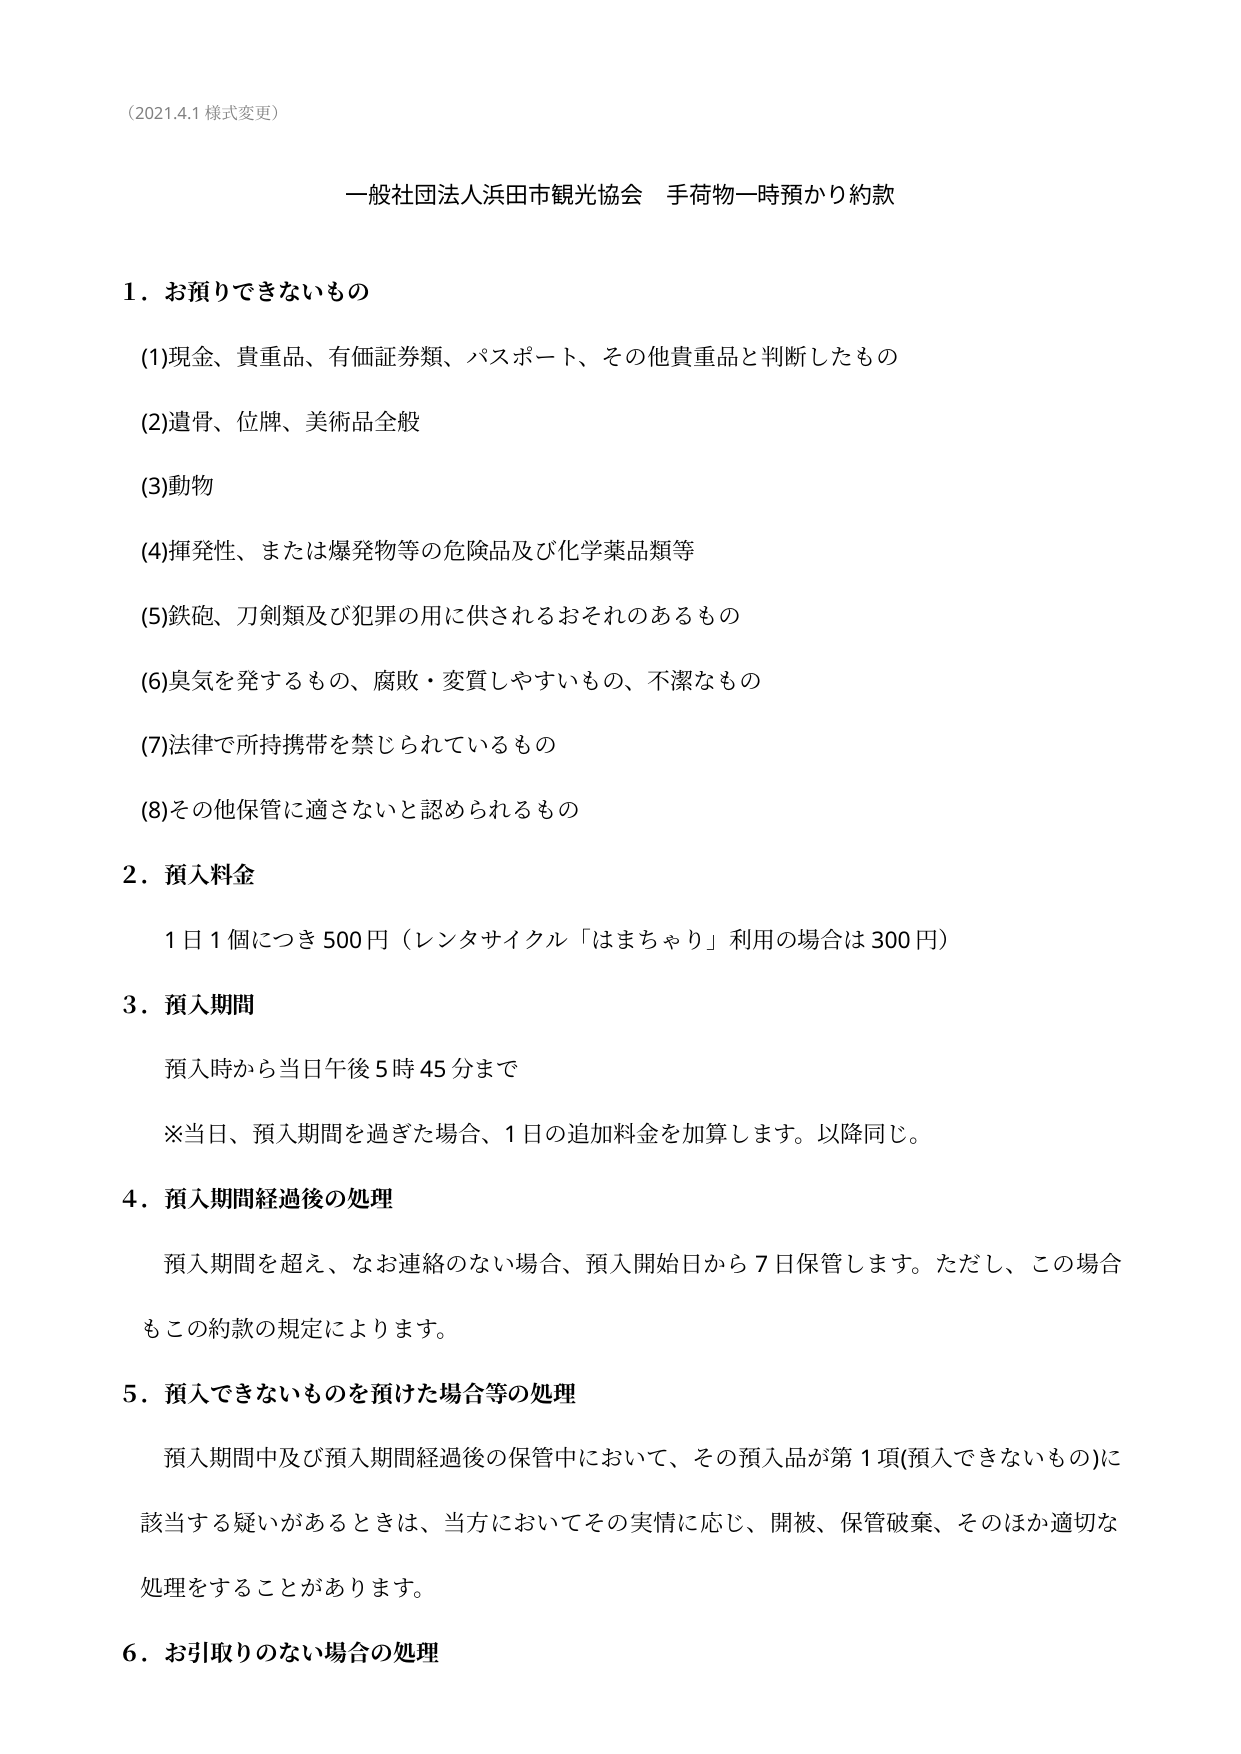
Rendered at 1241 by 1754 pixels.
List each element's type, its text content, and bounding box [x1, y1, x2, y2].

text (6)臭気を発するもの、腐敗・変質しやすいもの、不潔なもの [118, 647, 1122, 712]
text （2021.4.1様式変更） [118, 96, 1122, 129]
text ６．お引取りのない場合の処理 [118, 1619, 1122, 1684]
text ２．預入料金 [118, 841, 1122, 906]
text ５．預入できないものを預けた場合等の処理 [118, 1360, 1122, 1424]
text 1日1個につき500円（レンタサイクル「はまちゃり」利用の場合は300円） [118, 906, 1122, 971]
text 一般社団法人浜田市観光協会 手荷物一時預かり約款 [118, 161, 1122, 226]
text (3)動物 [118, 453, 1122, 517]
text (5)鉄砲、刀剣類及び犯罪の用に供されるおそれのあるもの [118, 582, 1122, 647]
text 預入期間を超え、なお連絡のない場合、預入開始日から7日保管します。ただし、この場合もこの約款の規定によります。 [140, 1230, 1122, 1360]
text (4)揮発性、または爆発物等の危険品及び化学薬品類等 [118, 517, 1122, 582]
text (8)その他保管に適さないと認められるもの [118, 777, 1122, 841]
text ※当日、預入期間を過ぎた場合、1日の追加料金を加算します。以降同じ。 [118, 1101, 1122, 1165]
text ３．預入期間 [118, 971, 1122, 1036]
text (2)遺骨、位牌、美術品全般 [118, 388, 1122, 453]
text (1)現金、貴重品、有価証券類、パスポート、その他貴重品と判断したもの [118, 323, 1122, 388]
text (7)法律で所持携帯を禁じられているもの [118, 712, 1122, 777]
text １．お預りできないもの [118, 258, 1122, 323]
text 預入期間中及び預入期間経過後の保管中において、その預入品が第1項(預入できないもの)に該当する疑いがあるときは、当方においてその実情に応じ、開被、保管破棄、そのほか適切な処理をすることがあります。 [140, 1424, 1122, 1619]
text 預入時から当日午後5時45分まで [118, 1036, 1122, 1101]
text ４．預入期間経過後の処理 [118, 1165, 1122, 1230]
